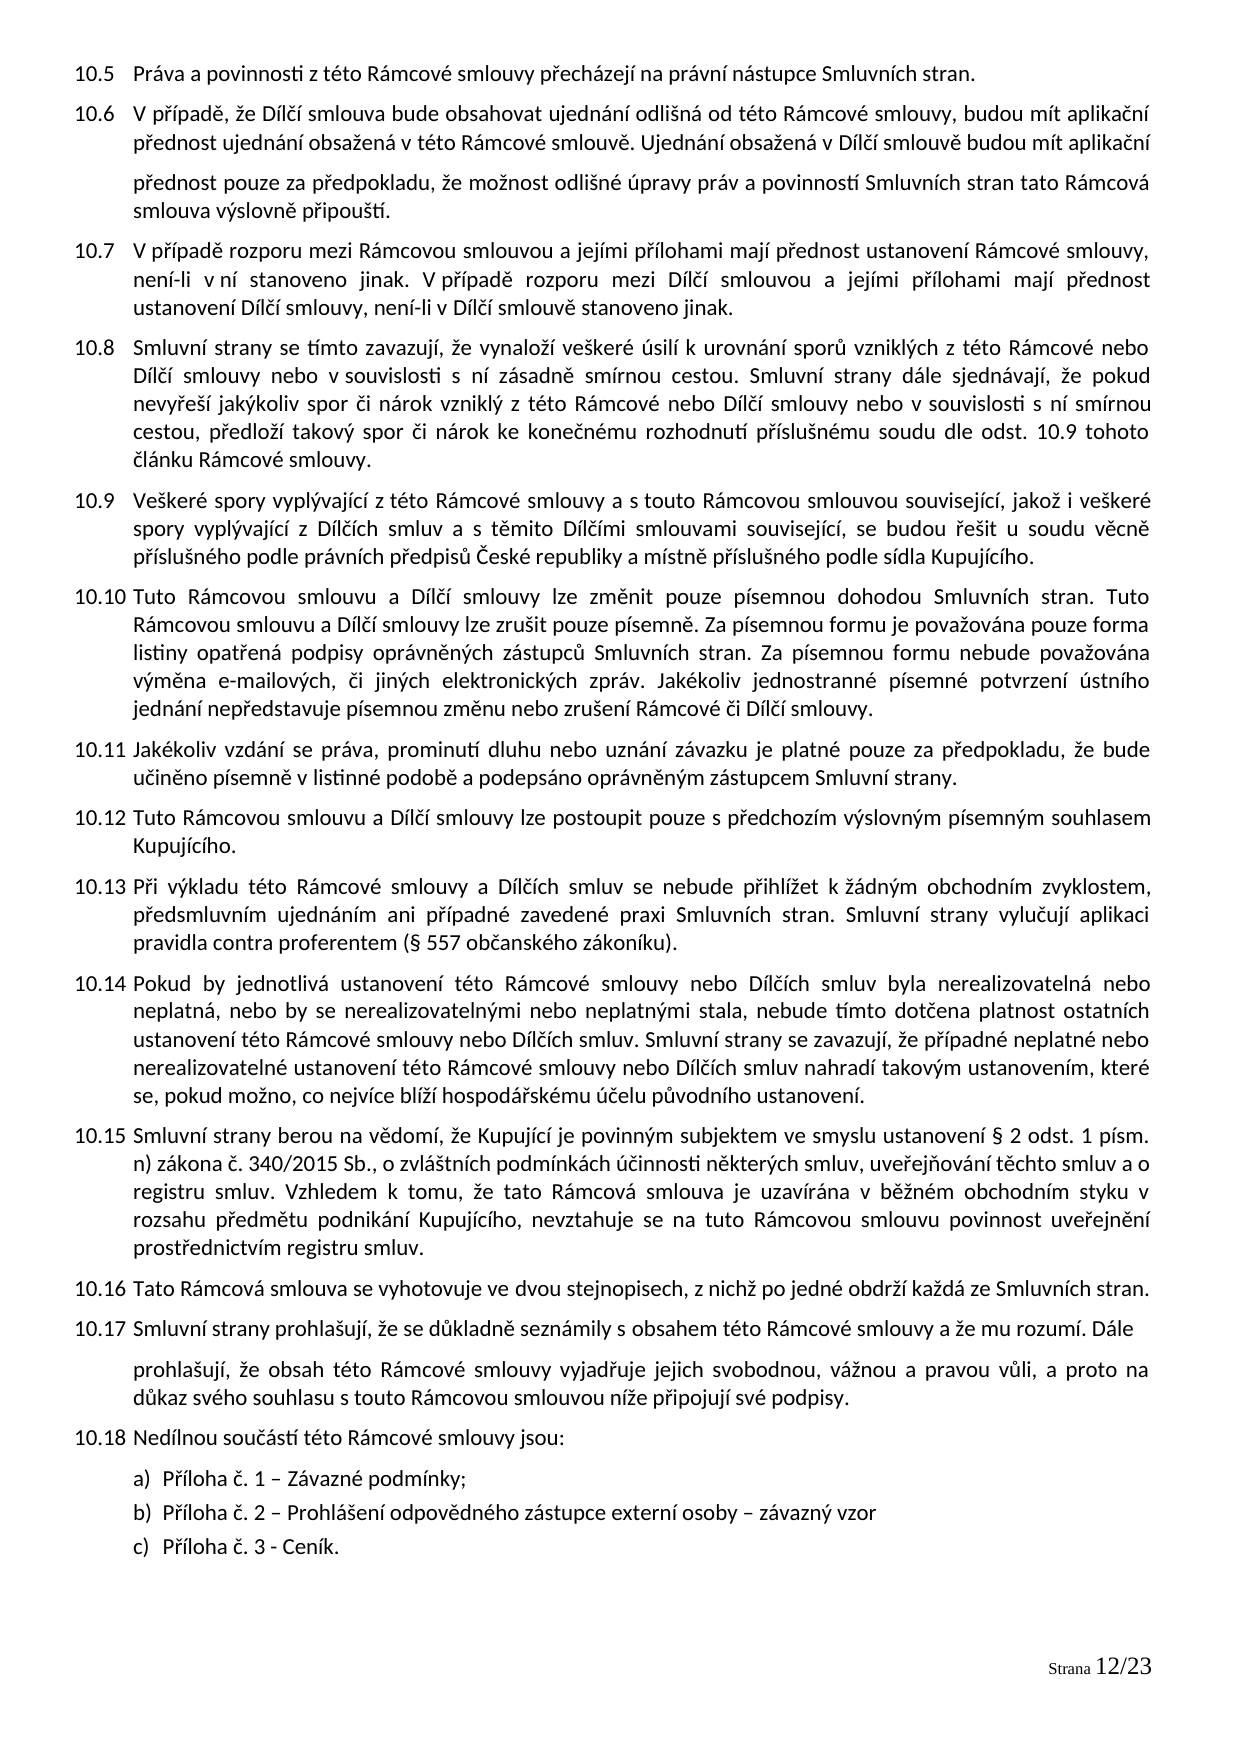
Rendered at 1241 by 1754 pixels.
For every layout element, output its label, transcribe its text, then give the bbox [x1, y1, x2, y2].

list Tato Rámcová smlouva se vyhotovuje ve dvou stejnopisech, z nichž po jedné obdrží každá ze Smluvních stran. [74, 1274, 1152, 1302]
list Smluvní strany berou na vědomí, že Kupující je povinným subjektem ve smyslu ustanovení § 2 odst. 1 písm. n) zákona č. 340/2015 Sb., o zvláštních podmínkách účinnosti některých smluv, uveřejňování těchto smluv a o registru smluv. Vzhledem k tomu, že tato Rámcová smlouva je uzavírána v běžném obchodním styku v rozsahu předmětu podnikání Kupujícího, nevztahuje se na tuto Rámcovou smlouvu povinnost uveřejnění prostřednictvím registru smluv. [74, 1121, 1152, 1261]
list Smluvní strany prohlašují, že se důkladně seznámily s obsahem této Rámcové smlouvy a že mu rozumí. Dále [74, 1314, 1152, 1342]
list V případě, že Dílčí smlouva bude obsahovat ujednání odlišná od této Rámcové smlouvy, budou mít aplikační přednost ujednání obsažená v této Rámcové smlouvě. Ujednání obsažená v Dílčí smlouvě budou mít aplikační [74, 99, 1152, 156]
list Pokud by jednotlivá ustanovení této Rámcové smlouvy nebo Dílčích smluv byla nerealizovatelná nebo neplatná, nebo by se nerealizovatelnými nebo neplatnými stala, nebude tímto dotčena platnost ostatních ustanovení této Rámcové smlouvy nebo Dílčích smluv. Smluvní strany se zavazují, že případné neplatné nebo nerealizovatelné ustanovení této Rámcové smlouvy nebo Dílčích smluv nahradí takovým ustanovením, které se, pokud možno, co nejvíce blíží hospodářskému účelu původního ustanovení. [74, 969, 1152, 1109]
list Příloha č. 2 – Prohlášení odpovědného zástupce externí osoby – závazný vzor [133, 1498, 1152, 1526]
text přednost pouze za předpokladu, že možnost odlišné úpravy práv a povinností Smluvních stran tato Rámcová smlouva výslovně připouští. [133, 168, 1152, 224]
list Příloha č. 1 – Závazné podmínky; [133, 1464, 1152, 1492]
list Nedílnou součástí této Rámcové smlouvy jsou: [74, 1423, 1152, 1451]
list Smluvní strany se tímto zavazují, že vynaloží veškeré úsilí k urovnání sporů vzniklých z této Rámcové nebo Dílčí smlouvy nebo v souvislosti s ní zásadně smírnou cestou. Smluvní strany dále sjednávají, že pokud nevyřeší jakýkoliv spor či nárok vzniklý z této Rámcové nebo Dílčí smlouvy nebo v souvislosti s ní smírnou cestou, předloží takový spor či nárok ke konečnému rozhodnutí příslušnému soudu dle odst. 10.9 tohoto článku Rámcové smlouvy. [74, 333, 1152, 473]
text prohlašují, že obsah této Rámcové smlouvy vyjadřuje jejich svobodnou, vážnou a pravou vůli, a proto na důkaz svého souhlasu s touto Rámcovou smlouvou níže připojují své podpisy. [133, 1355, 1152, 1411]
list Příloha č. 3 - Ceník. [133, 1532, 1152, 1561]
list Tuto Rámcovou smlouvu a Dílčí smlouvy lze změnit pouze písemnou dohodou Smluvních stran. Tuto Rámcovou smlouvu a Dílčí smlouvy lze zrušit pouze písemně. Za písemnou formu je považována pouze forma listiny opatřená podpisy oprávněných zástupců Smluvních stran. Za písemnou formu nebude považována výměna e-mailových, či jiných elektronických zpráv. Jakékoliv jednostranné písemné potvrzení ústního jednání nepředstavuje písemnou změnu nebo zrušení Rámcové či Dílčí smlouvy. [74, 582, 1152, 722]
list Veškeré spory vyplývající z této Rámcové smlouvy a s touto Rámcovou smlouvou související, jakož i veškeré spory vyplývající z Dílčích smluv a s těmito Dílčími smlouvami související, se budou řešit u soudu věcně příslušného podle právních předpisů České republiky a místně příslušného podle sídla Kupujícího. [74, 486, 1152, 570]
list V případě rozporu mezi Rámcovou smlouvou a jejími přílohami mají přednost ustanovení Rámcové smlouvy, není-li v ní stanoveno jinak. V případě rozporu mezi Dílčí smlouvou a jejími přílohami mají přednost ustanovení Dílčí smlouvy, není-li v Dílčí smlouvě stanoveno jinak. [74, 237, 1152, 321]
list Tuto Rámcovou smlouvu a Dílčí smlouvy lze postoupit pouze s předchozím výslovným písemným souhlasem Kupujícího. [74, 803, 1152, 859]
list Při výkladu této Rámcové smlouvy a Dílčích smluv se nebude přihlížet k žádným obchodním zvyklostem, předsmluvním ujednáním ani případné zavedené praxi Smluvních stran. Smluvní strany vylučují aplikaci pravidla contra proferentem (§ 557 občanského zákoníku). [74, 872, 1152, 956]
list Práva a povinnosti z této Rámcové smlouvy přecházejí na právní nástupce Smluvních stran. [74, 59, 1152, 87]
list Jakékoliv vzdání se práva, prominutí dluhu nebo uznání závazku je platné pouze za předpokladu, že bude učiněno písemně v listinné podobě a podepsáno oprávněným zástupcem Smluvní strany. [74, 735, 1152, 791]
